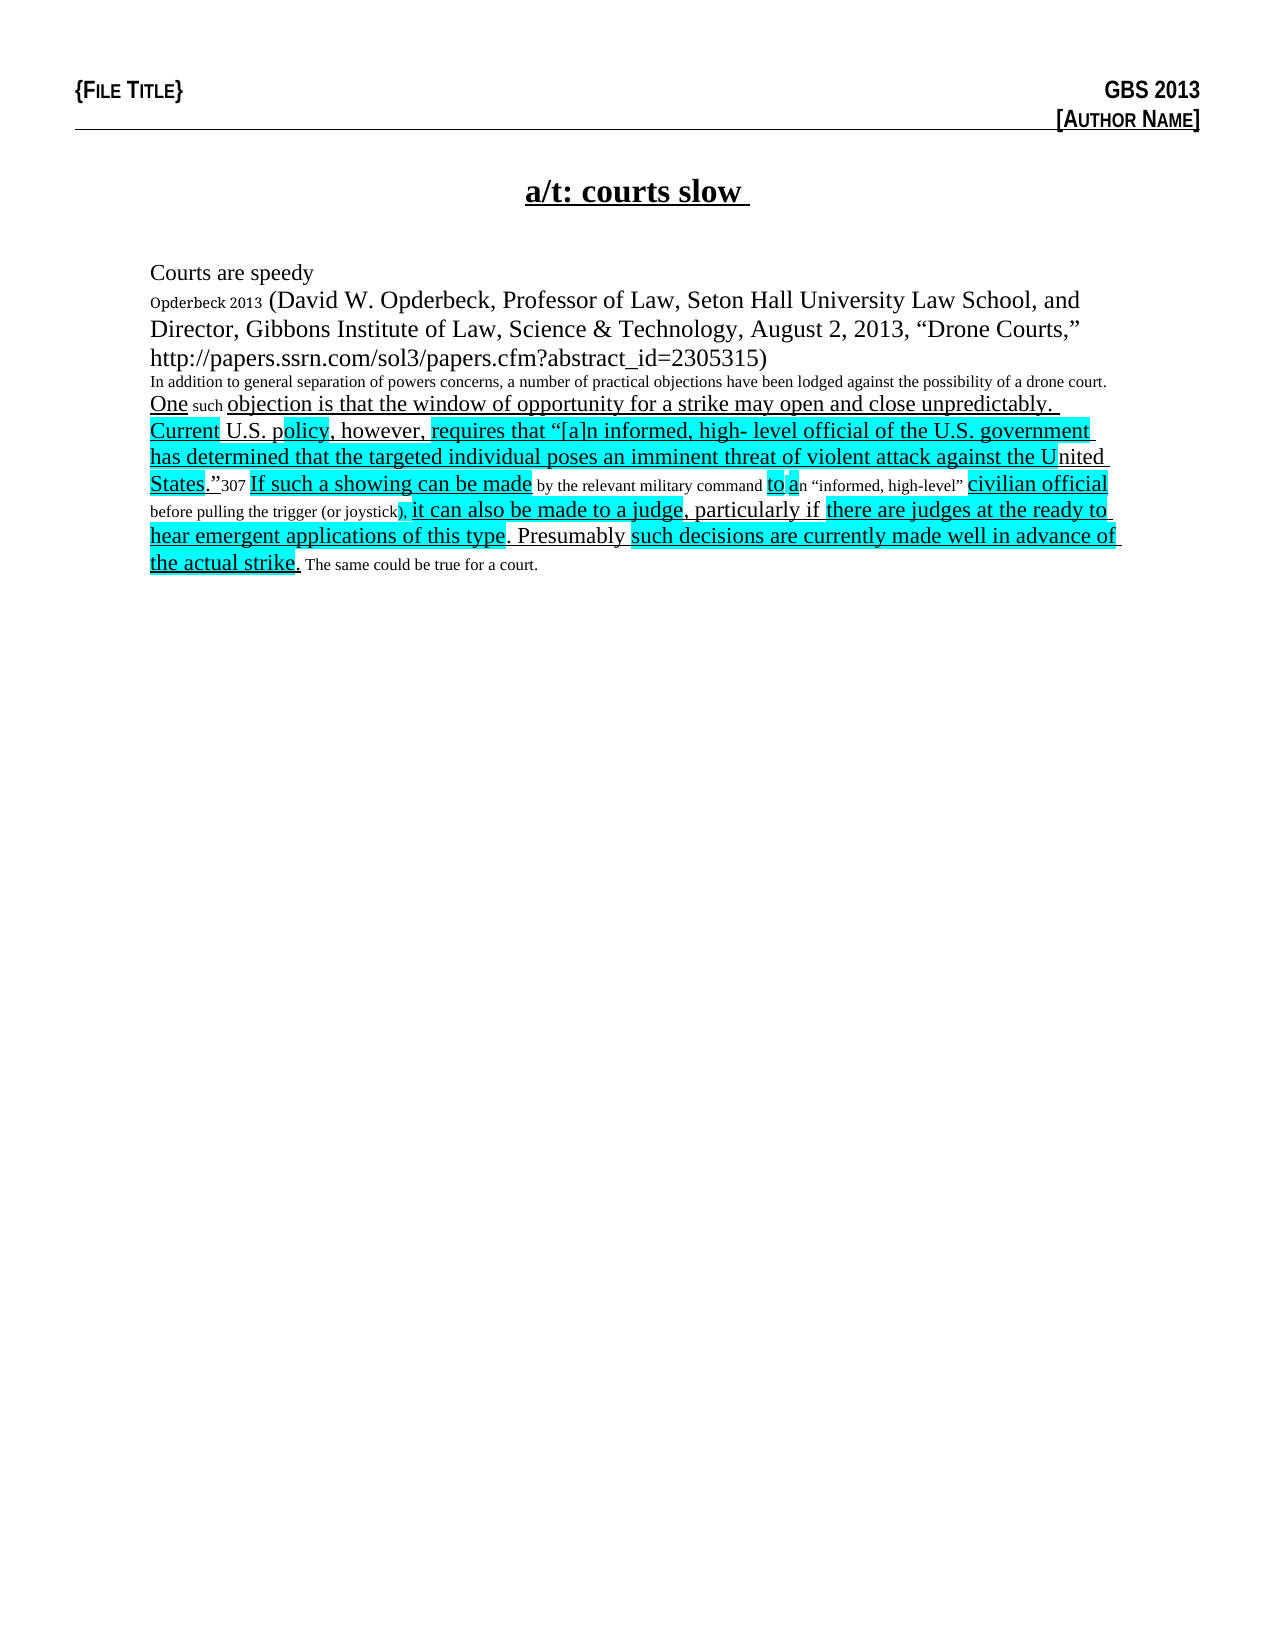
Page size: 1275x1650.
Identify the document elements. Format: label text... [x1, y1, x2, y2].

subtitle Courts are speedy [150, 259, 1125, 285]
subtitle a/t: courts slow [150, 171, 1125, 209]
text In addition to general separation of powers concerns, a number of practical objections have been lodged against the possibility of a drone court. One such objection is that the window of opportunity for a strike may open and close unpredictably. Current U.S. policy, however, requires that “[a]n informed, high- level official of the U.S. government has determined that the targeted individual poses an imminent threat of violent attack against the United States.”307 If such a showing can be made by the relevant military command to an “informed, high-level” civilian official before pulling the trigger (or joystick), it can also be made to a judge, particularly if there are judges at the ready to hear emergent applications of this type. Presumably such decisions are currently made well in advance of the actual strike. The same could be true for a court. [150, 371, 1125, 575]
text Opderbeck 2013 (David W. Opderbeck, Professor of Law, Seton Hall University Law School, and Director, Gibbons Institute of Law, Science & Technology, August 2, 2013, “Drone Courts,” http://papers.ssrn.com/sol3/papers.cfm?abstract_id=2305315) [150, 285, 1125, 371]
